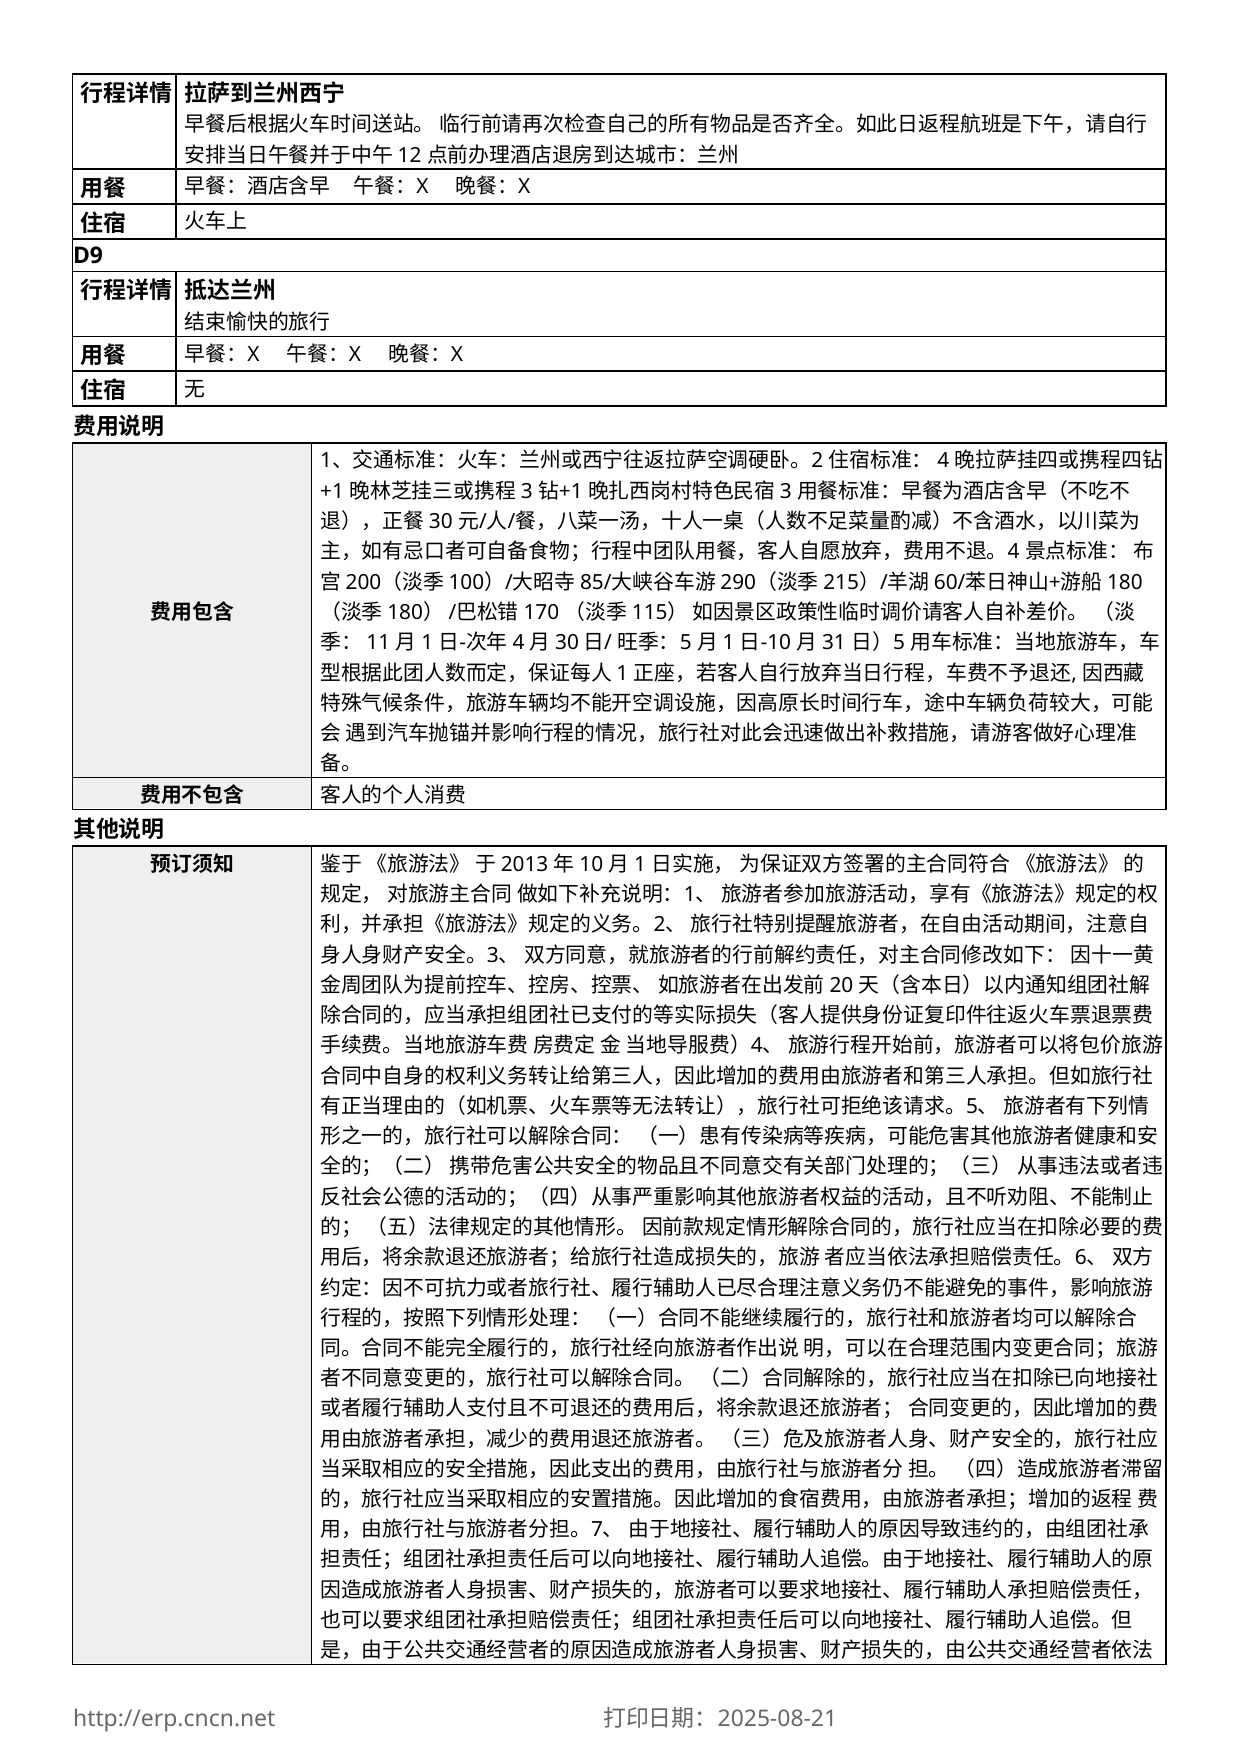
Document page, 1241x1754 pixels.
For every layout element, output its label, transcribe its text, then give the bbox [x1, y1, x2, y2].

table_cell 用餐 [73, 337, 175, 370]
table_cell 费用不包含 [73, 778, 311, 808]
table_header 费用包含 [73, 444, 311, 777]
table_cell 抵达兰州 结束愉快的旅行 [177, 272, 1165, 336]
table_cell 早餐：酒店含早 午餐：X 晚餐：X [177, 170, 1165, 203]
table_header 1、交通标准：火车：兰州或西宁往返拉萨空调硬卧。 [312, 444, 1165, 777]
table_cell 行程详情 [73, 272, 175, 336]
text 其他说明 [73, 811, 1167, 844]
table_cell 火车上 [177, 205, 1165, 238]
table_cell 行程详情 [73, 75, 175, 168]
table_cell 住宿 [73, 372, 175, 405]
table_cell 客人的个人消费 [312, 778, 1165, 808]
table_cell D9 [73, 240, 1165, 271]
table_cell 住宿 [73, 205, 175, 238]
table_cell 拉萨到兰州西宁 早餐后根据火车时间送站。 临行前请再次检查自己的所有物品是否齐全。 [177, 75, 1165, 168]
table_header 预订须知 [73, 847, 311, 1663]
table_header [312, 847, 1165, 1663]
table_cell 用餐 [73, 170, 175, 203]
table_cell 无 [177, 372, 1165, 405]
text 费用说明 [73, 408, 1167, 441]
table_cell 早餐：X 午餐：X 晚餐：X [177, 337, 1165, 370]
